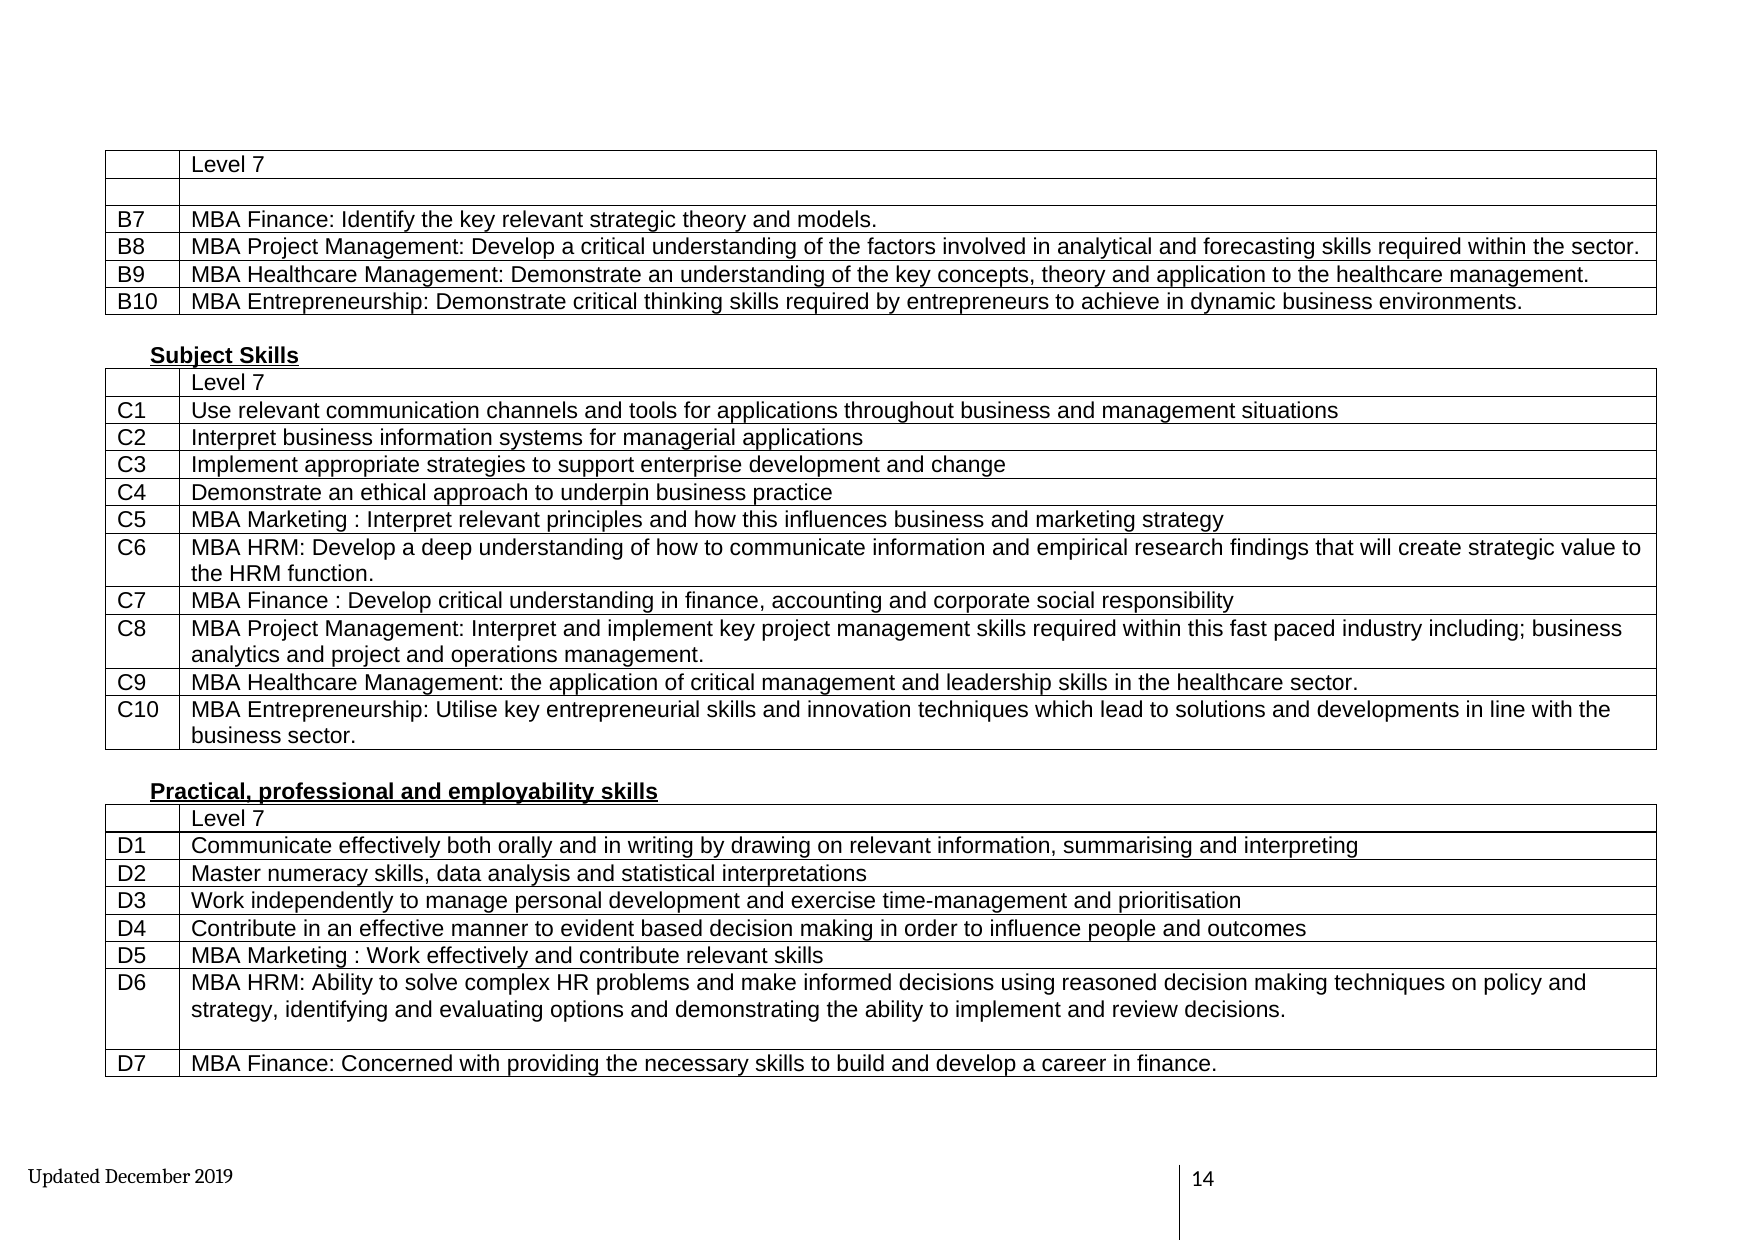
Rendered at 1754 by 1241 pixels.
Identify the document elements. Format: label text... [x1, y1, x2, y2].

table_cell D7 [106, 1050, 179, 1076]
table_cell Communicate effectively both orally and in writing by drawing on relevant information, summarising and interpreting [180, 833, 1656, 859]
table_header [106, 369, 179, 396]
table_cell MBA Marketing : Interpret relevant principles and how this influences business and marketing strategy [180, 506, 1656, 532]
table_cell Demonstrate an ethical approach to underpin business practice [180, 479, 1656, 505]
table_header Level 7 [180, 369, 1656, 396]
table_cell MBA Project Management: Interpret and implement key project management skills required within this fast paced industry including; business analytics and project and operations management. [180, 615, 1656, 667]
table_cell Implement appropriate strategies to support enterprise development and change [180, 451, 1656, 478]
table_cell MBA Marketing : Work effectively and contribute relevant skills [180, 942, 1656, 968]
table_cell C2 [106, 424, 179, 450]
table_cell B9 [106, 261, 179, 287]
table_cell C7 [106, 587, 179, 614]
table_cell D1 [106, 833, 179, 859]
table_cell MBA Healthcare Management: Demonstrate an understanding of the key concepts, theory and application to the healthcare management. [180, 261, 1656, 287]
table_cell MBA HRM: Ability to solve complex HR problems and make informed decisions using reasoned decision making techniques on policy and strategy, identifying and evaluating options and demonstrating the ability to implement and review decisions. [180, 969, 1656, 1048]
table_cell C5 [106, 506, 179, 532]
table_cell MBA Entrepreneurship: Demonstrate critical thinking skills required by entrepreneurs to achieve in dynamic business environments. [180, 288, 1656, 314]
table_cell D3 [106, 887, 179, 913]
table_cell Work independently to manage personal development and exercise time-management and prioritisation [180, 887, 1656, 913]
table_cell C6 [106, 534, 179, 586]
table_cell B6 [106, 179, 179, 205]
table_cell MBA Entrepreneurship: Utilise key entrepreneurial skills and innovation techniques which lead to solutions and developments in line with the business sector. [180, 696, 1656, 748]
table_cell MBA Finance : Develop critical understanding in finance, accounting and corporate social responsibility [180, 587, 1656, 614]
table_cell MBA HRM: Develop a deep understanding of how to communicate information and empirical research findings that will create strategic value to the HRM function. [180, 534, 1656, 586]
table_cell D5 [106, 942, 179, 968]
table_cell D2 [106, 860, 179, 886]
table_cell MBA Project Management: Develop a critical understanding of the factors involved in analytical and forecasting skills required within the sector. [180, 233, 1656, 259]
table_cell Interpret business information systems for managerial applications [180, 424, 1656, 450]
table_cell C1 [106, 397, 179, 423]
table_cell B10 [106, 288, 179, 314]
table_header [106, 151, 179, 177]
table_cell C9 [106, 669, 179, 695]
table_cell C4 [106, 479, 179, 505]
table_header Level 7 [180, 151, 1656, 177]
table_cell D6 [106, 969, 179, 1048]
table_header Level 7 [180, 805, 1656, 831]
table_cell D4 [106, 915, 179, 941]
table_cell C10 [106, 696, 179, 748]
table_cell Contribute in an effective manner to evident based decision making in order to influence people and outcomes [180, 915, 1656, 941]
table_cell B8 [106, 233, 179, 259]
table_cell Master numeracy skills, data analysis and statistical interpretations [180, 860, 1656, 886]
table_cell Use relevant communication channels and tools for applications throughout business and management situations [180, 397, 1656, 423]
table_cell MBA Finance: Identify the key relevant strategic theory and models. [180, 206, 1656, 232]
text Practical, professional and employability skills [150, 778, 1604, 804]
table_cell MBA Finance: Concerned with providing the necessary skills to build and develop a career in finance. [180, 1050, 1656, 1076]
table_header [106, 805, 179, 831]
table_cell B7 [106, 206, 179, 232]
table_cell MBA Healthcare Management: the application of critical management and leadership skills in the healthcare sector. [180, 669, 1656, 695]
table_cell C3 [106, 451, 179, 478]
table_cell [180, 179, 1656, 205]
text Subject Skills [150, 342, 1604, 368]
table_cell C8 [106, 615, 179, 667]
